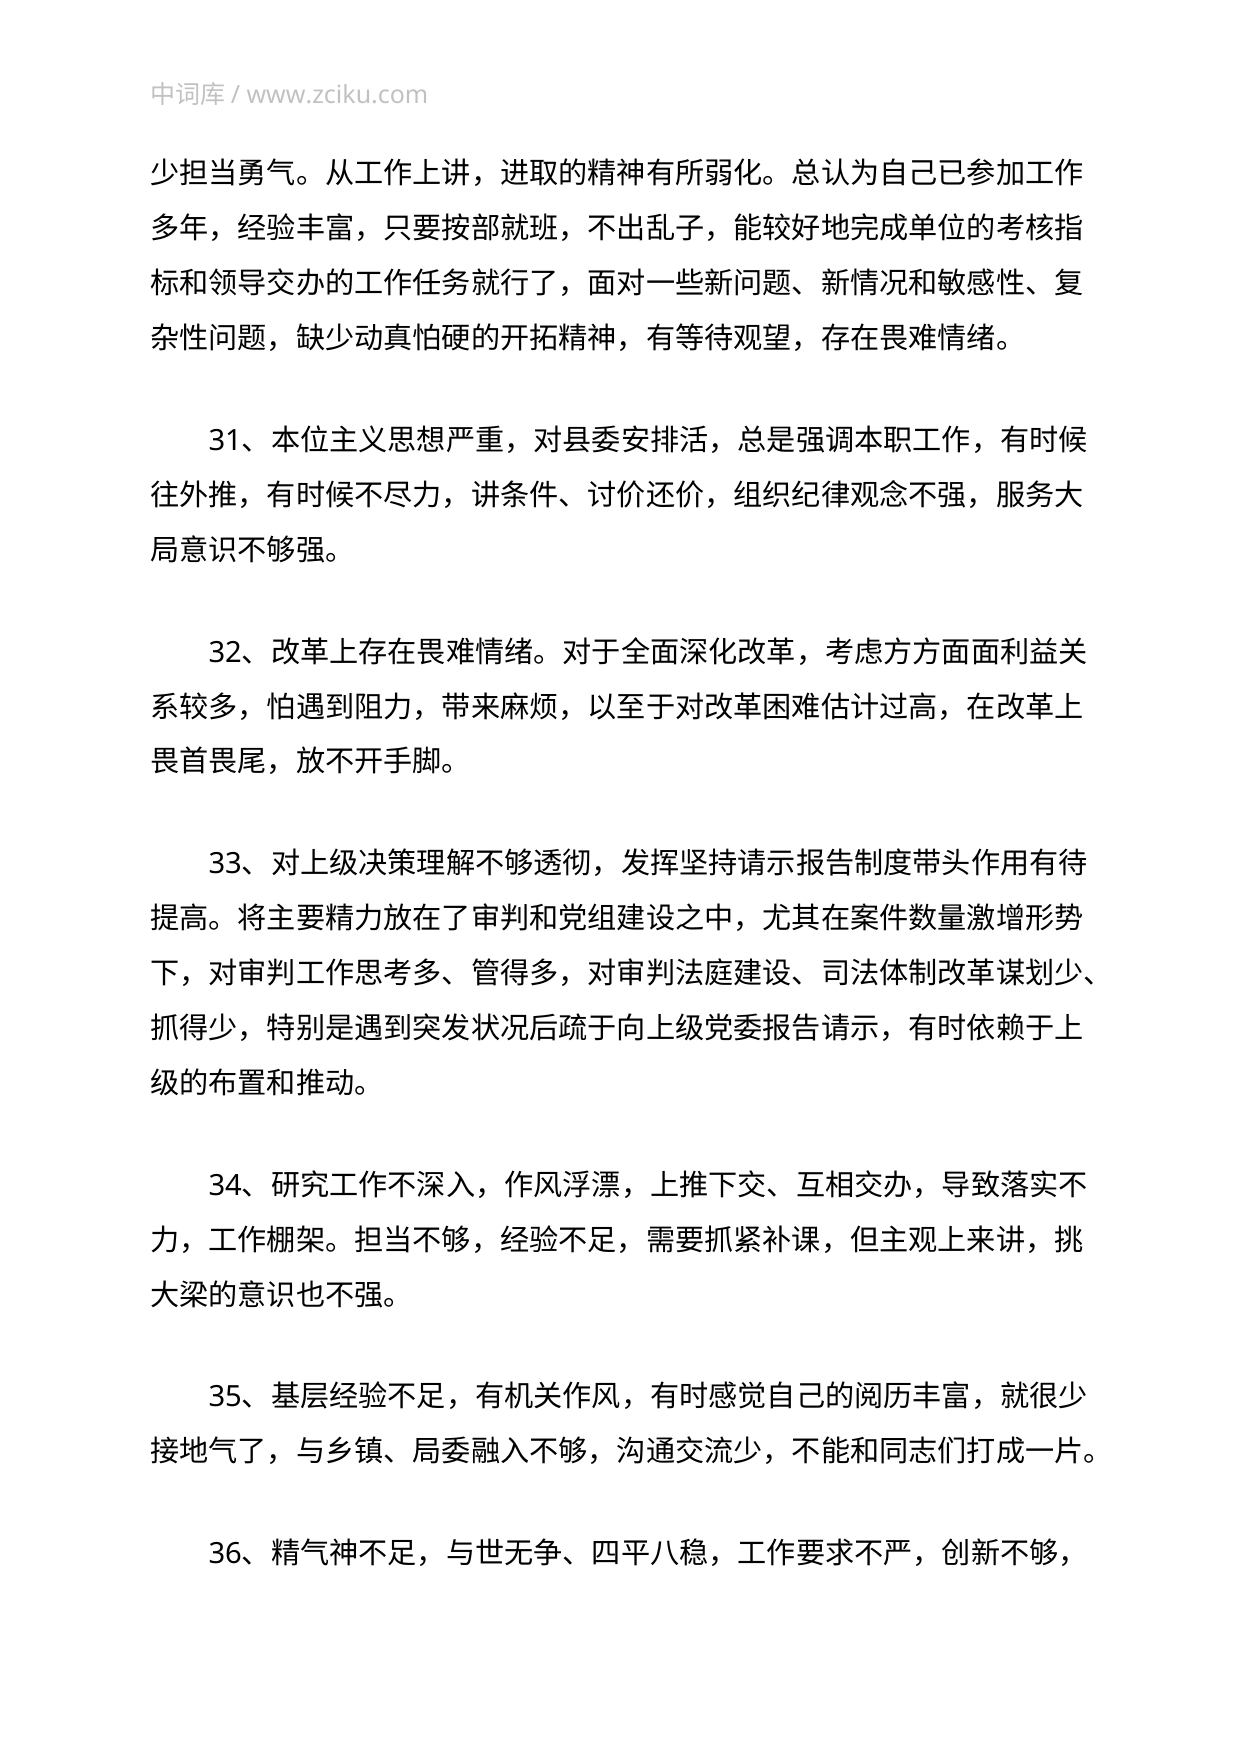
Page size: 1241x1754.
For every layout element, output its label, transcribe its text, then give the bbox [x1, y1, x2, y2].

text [150, 1530, 1090, 1572]
text 35、基层经验不足，有机关作风，有时感觉自己的阅历丰富，就很少接地气了，与乡镇、局委融入不够，沟通交流少，不能和同志们打成一片。 [150, 1373, 1090, 1470]
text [150, 150, 1090, 357]
text 34、研究工作不深入，作风浮漂，上推下交、互相交办，导致落实不力，工作棚架。担当不够，经验不足，需要抓紧补课，但主观上来讲，挑大梁的意识也不强。 [150, 1161, 1090, 1313]
text 32、改革上存在畏难情绪。对于全面深化改革，考虑方方面面利益关系较多，怕遇到阻力，带来麻烦，以至于对改革困难估计过高，在改革上畏首畏尾，放不开手脚。 [150, 628, 1090, 780]
text 33、对上级决策理解不够透彻，发挥坚持请示报告制度带头作用有待提高。将主要精力放在了审判和党组建设之中，尤其在案件数量激增形势下，对审判工作思考多、管得多，对审判法庭建设、司法体制改革谋划少、抓得少，特别是遇到突发状况后疏于向上级党委报告请示，有时依赖于上级的布置和推动。 [150, 840, 1090, 1102]
text 31、本位主义思想严重，对县委安排活，总是强调本职工作，有时候往外推，有时候不尽力，讲条件、讨价还价，组织纪律观念不强，服务大局意识不够强。 [150, 416, 1090, 569]
